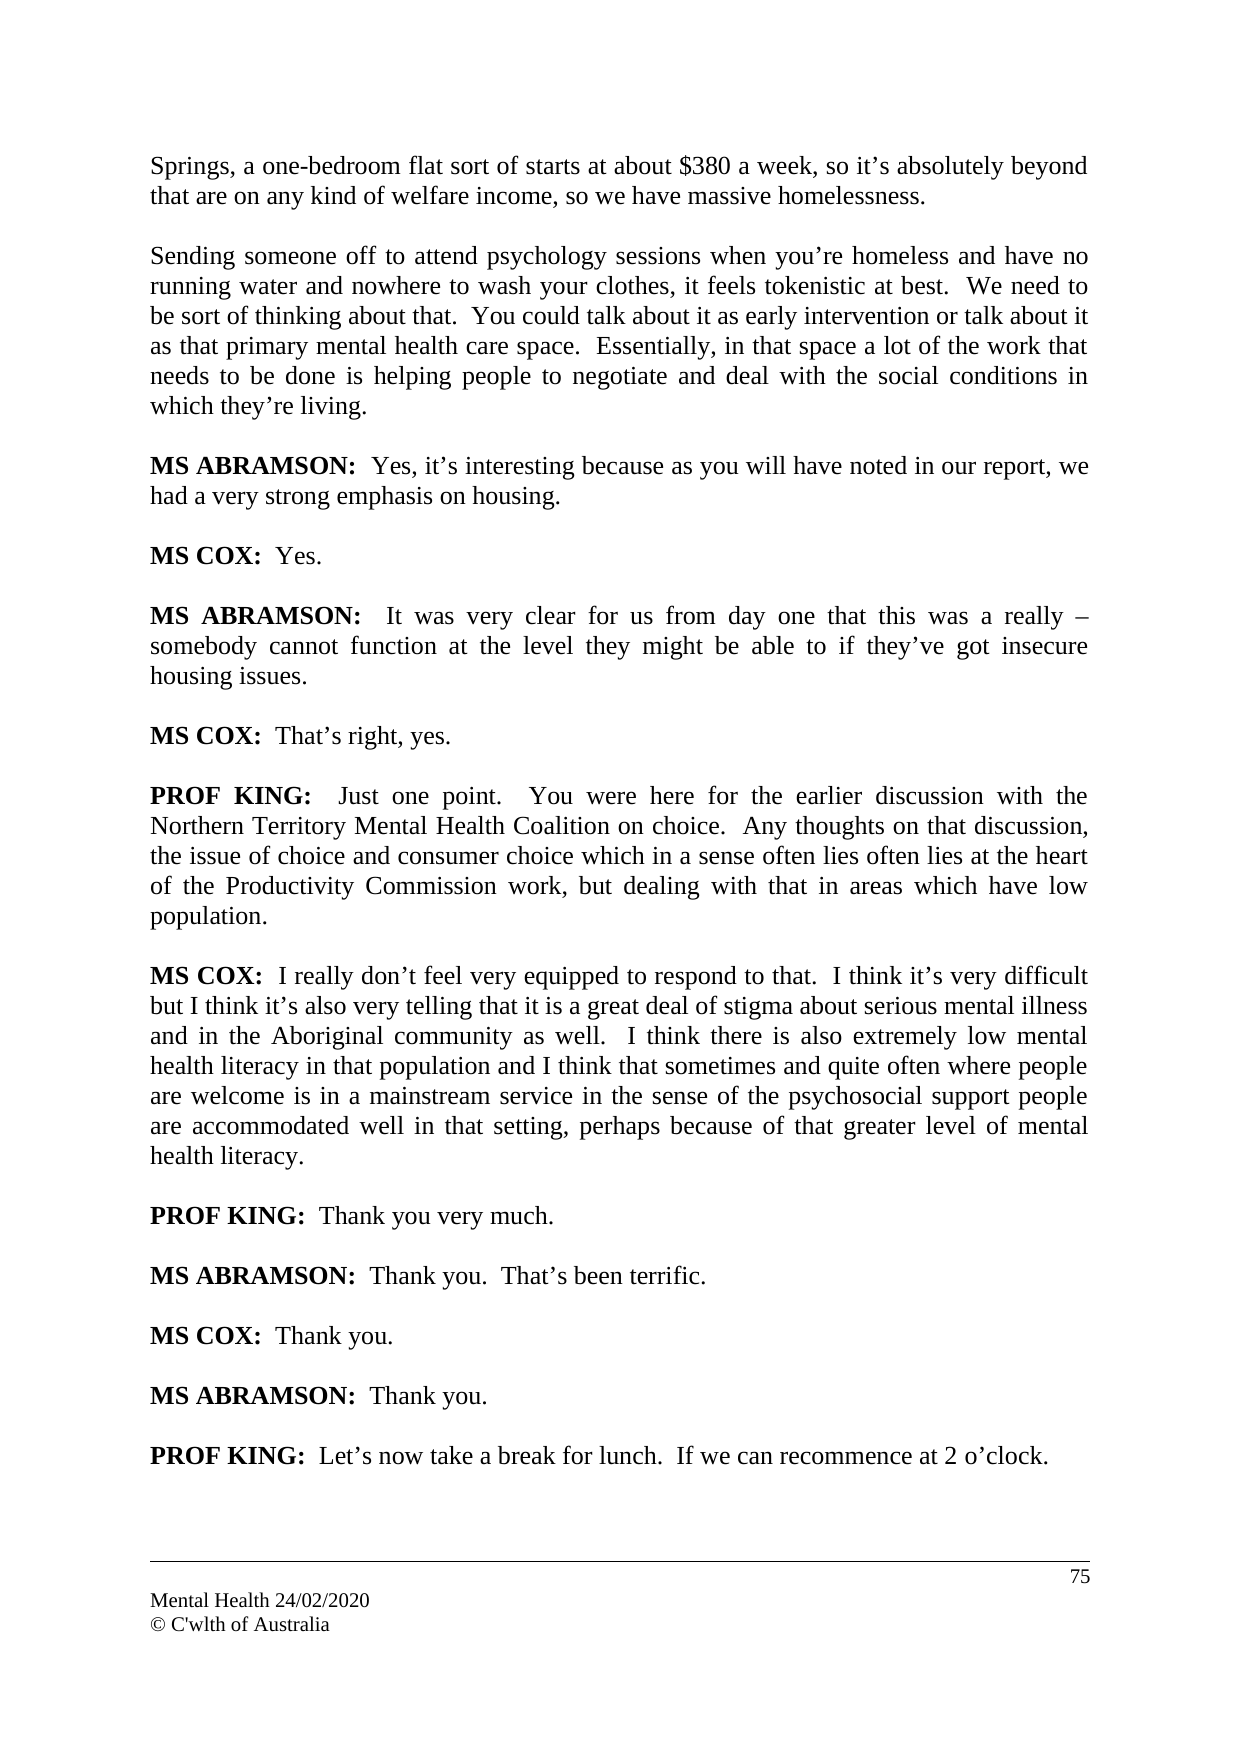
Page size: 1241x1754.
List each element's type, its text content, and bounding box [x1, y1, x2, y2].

text MS COX: I really don’t feel very equipped to respond to that. I think it’s very difficult but I think it’s also very telling that it is a great deal of stigma about serious mental illness and in the Aboriginal community as well. I think there is also extremely low mental health literacy in that population and I think that sometimes and quite often where people are welcome is in a mainstream service in the sense of the psychosocial support people are accommodated well in that setting, perhaps because of that greater level of mental health literacy. [150, 960, 1090, 1170]
text MS ABRAMSON: Thank you. [150, 1380, 1090, 1410]
text PROF KING: Thank you very much. [150, 1200, 1090, 1230]
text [150, 150, 1090, 210]
text PROF KING: Let’s now take a break for lunch. If we can recommence at 2 o’clock. [150, 1440, 1090, 1470]
text MS COX: That’s right, yes. [150, 720, 1090, 750]
text MS COX: Thank you. [150, 1320, 1090, 1350]
text MS ABRAMSON: It was very clear for us from day one that this was a really – somebody cannot function at the level they might be able to if they’ve got insecure housing issues. [150, 600, 1090, 690]
text PROF KING: Just one point. You were here for the earlier discussion with the Northern Territory Mental Health Coalition on choice. Any thoughts on that discussion, the issue of choice and consumer choice which in a sense often lies often lies at the heart of the Productivity Commission work, but dealing with that in areas which have low population. [150, 780, 1090, 930]
text MS ABRAMSON: Thank you. That’s been terrific. [150, 1260, 1090, 1290]
text MS ABRAMSON: Yes, it’s interesting because as you will have noted in our report, we had a very strong emphasis on housing. [150, 450, 1090, 510]
text MS COX: Yes. [150, 540, 1090, 570]
text Sending someone off to attend psychology sessions when you’re homeless and have no running water and nowhere to wash your clothes, it feels tokenistic at best. We need to be sort of thinking about that. You could talk about it as early intervention or talk about it as that primary mental health care space. Essentially, in that space a lot of the work that needs to be done is helping people to negotiate and deal with the social conditions in which they’re living. [150, 240, 1090, 420]
